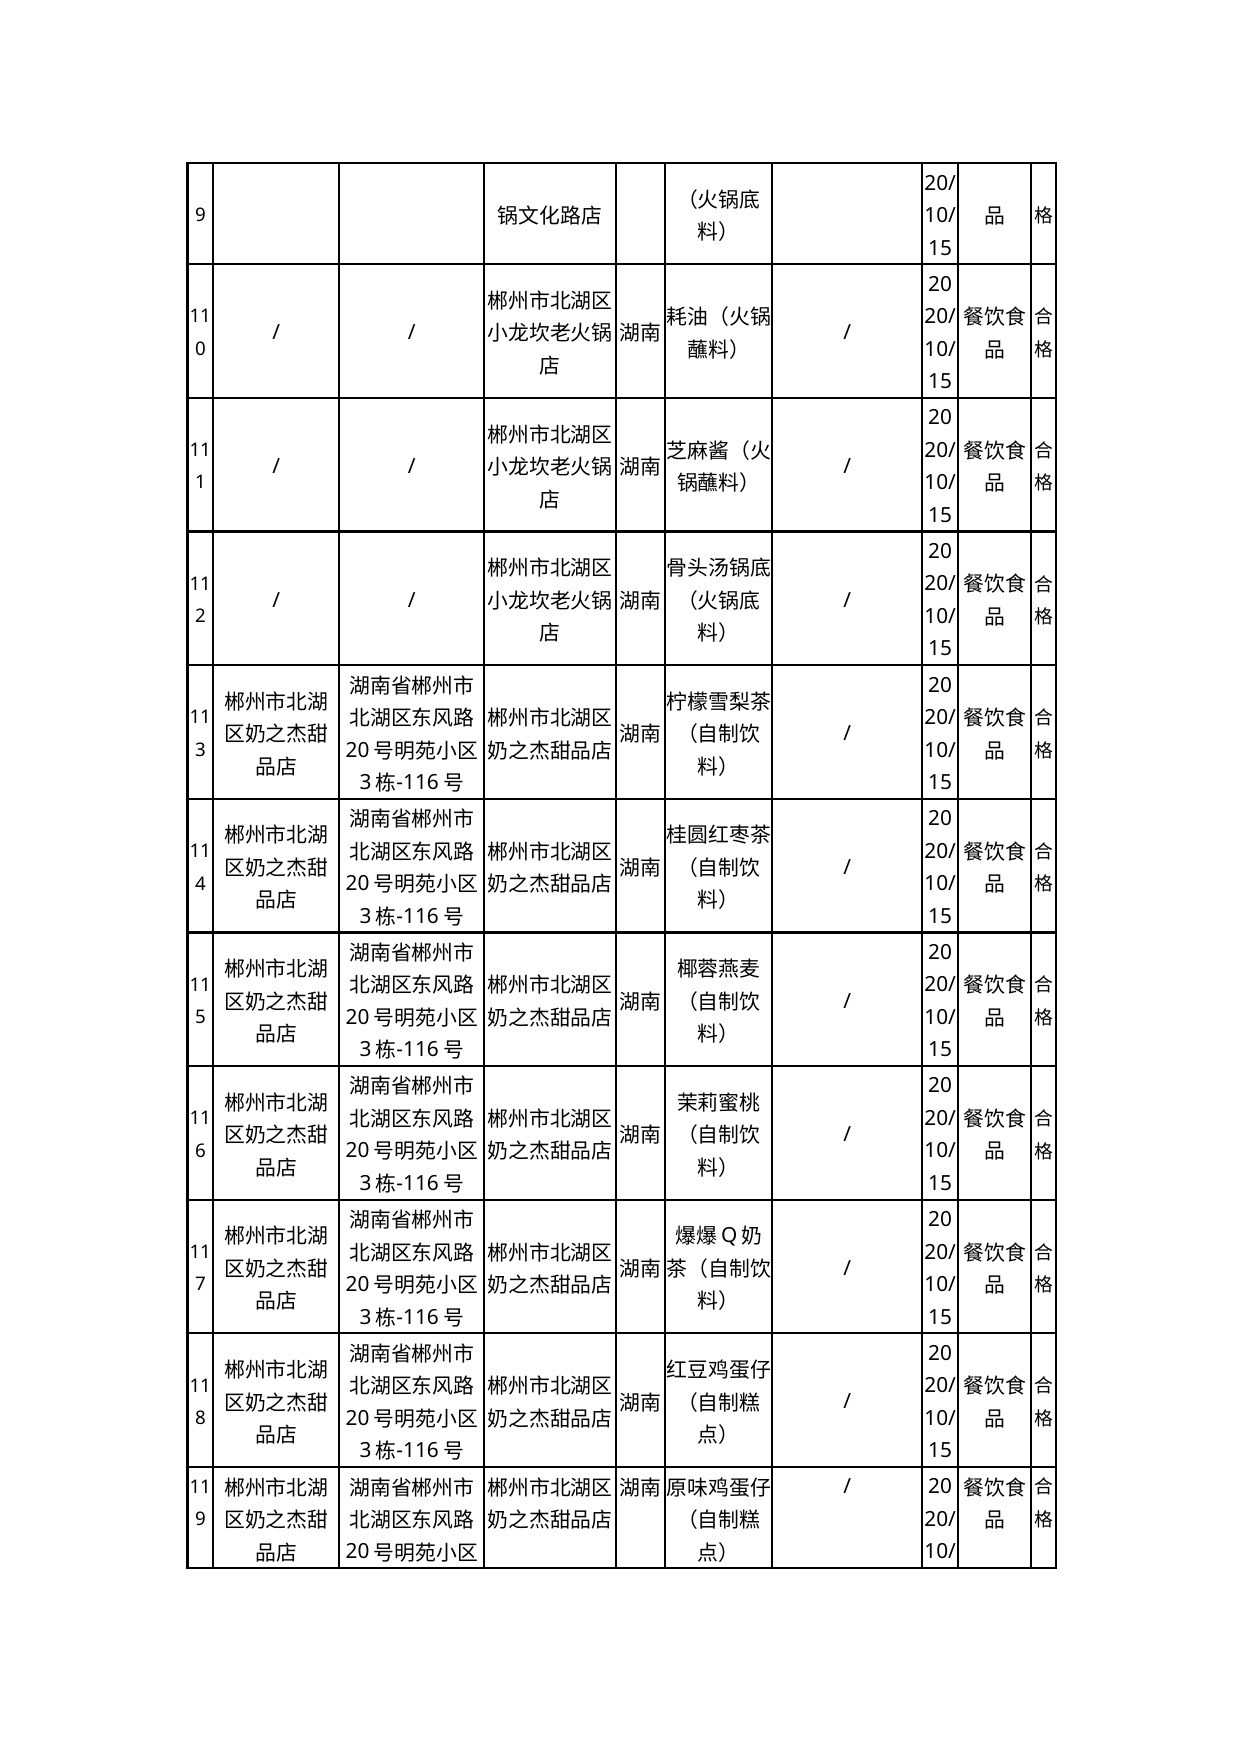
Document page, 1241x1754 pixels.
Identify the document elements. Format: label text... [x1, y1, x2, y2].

table_cell 郴州市北湖区奶之杰甜品店 [485, 666, 615, 798]
table_cell 湖南省郴州市北湖区东风路20号明苑小区3栋-116号 [340, 934, 483, 1065]
table_cell / [773, 800, 921, 931]
table_cell 郴州市北湖区奶之杰甜品店 [485, 1334, 615, 1466]
table_cell 郴州市北湖区奶之杰甜品店 [485, 934, 615, 1065]
table_cell 合格 [1032, 1201, 1055, 1332]
table_cell 郴州市北湖区小龙坎老火锅店 [485, 399, 615, 530]
table_cell 2020/10/15 [923, 265, 957, 397]
table_cell / [214, 265, 338, 397]
table_cell / [340, 265, 483, 397]
table_cell 2020/10/15 [923, 934, 957, 1065]
table_cell 112 [189, 533, 212, 664]
table_cell 湖南 [617, 666, 664, 798]
table_cell 红豆鸡蛋仔（自制糕点） [666, 1334, 771, 1466]
table_cell 餐饮食品 [959, 1201, 1030, 1332]
table_cell 合格 [1032, 265, 1055, 397]
table_cell 109 [189, 164, 212, 263]
table_cell 郴州市北湖区奶之杰甜品店 [214, 1468, 338, 1567]
table_cell 合格 [1032, 934, 1055, 1065]
table_cell 餐饮食品 [959, 399, 1030, 530]
table_cell / [773, 666, 921, 798]
table_cell 餐饮食品 [959, 265, 1030, 397]
table_cell 合格 [1032, 399, 1055, 530]
table_cell 湖南省郴州市北湖区东风路20号明苑小区3栋-116号 [340, 1201, 483, 1332]
table_cell / [214, 399, 338, 530]
table_cell 2020/10/15 [923, 666, 957, 798]
table_cell / [340, 533, 483, 664]
table_cell 椰蓉燕麦（自制饮料） [666, 934, 771, 1065]
table_cell 合格 [1032, 800, 1055, 931]
table_cell 合格 [1032, 1334, 1055, 1466]
table_cell 湖南 [617, 1468, 664, 1567]
table_cell 湖南 [617, 1067, 664, 1199]
table_cell 117 [189, 1201, 212, 1332]
table_cell 餐饮食品 [959, 1067, 1030, 1199]
table_cell 郴州市北湖区奶之杰甜品店 [214, 1201, 338, 1332]
table_cell 郴州市北湖区奶之杰甜品店 [214, 1067, 338, 1199]
table_cell / [773, 533, 921, 664]
table_cell / [773, 399, 921, 530]
table_cell 115 [189, 934, 212, 1065]
table_cell 湖南省郴州市北湖区东风路20号明苑小区3栋-116号 [340, 666, 483, 798]
table_cell 爆爆Q奶茶（自制饮料） [666, 1201, 771, 1332]
table_cell 湖南省郴州市北湖区东风路20号明苑小区3栋-116号 [340, 1334, 483, 1466]
table_cell 合格 [1032, 666, 1055, 798]
table_cell 郴州市北湖区小龙坎老火锅店 [485, 533, 615, 664]
table_cell 湖南 [617, 800, 664, 931]
table_cell 110 [189, 265, 212, 397]
table_cell 郴州市北湖区小龙坎老火锅店 [485, 265, 615, 397]
table_cell 餐饮食品 [959, 1468, 1030, 1567]
table_cell 113 [189, 666, 212, 798]
table_cell 2020/10/15 [923, 800, 957, 931]
table_cell / [340, 164, 483, 263]
table_cell 合格 [1032, 164, 1055, 263]
table_cell 湖南 [617, 1334, 664, 1466]
table_cell 郴州市北湖区奶之杰甜品店 [485, 1067, 615, 1199]
table_cell 湖南 [617, 265, 664, 397]
table_cell 餐饮食品 [959, 800, 1030, 931]
table_cell 餐饮食品 [959, 164, 1030, 263]
table_cell 耗油（火锅蘸料） [666, 265, 771, 397]
table_cell / [773, 1468, 921, 1567]
table_cell / [214, 164, 338, 263]
table_cell / [773, 164, 921, 263]
table_cell / [340, 399, 483, 530]
table_cell / [214, 533, 338, 664]
table_cell 骨头汤锅底（火锅底料） [666, 533, 771, 664]
table_cell 芝麻酱（火锅蘸料） [666, 399, 771, 530]
table_cell 湖南 [617, 934, 664, 1065]
table_cell 2020/10/15 [923, 1468, 957, 1567]
table_cell 2020/10/15 [923, 1067, 957, 1199]
table_cell / [773, 934, 921, 1065]
table_cell 桂圆红枣茶（自制饮料） [666, 800, 771, 931]
table_cell 湖南 [617, 1201, 664, 1332]
table_cell 合格 [1032, 533, 1055, 664]
table_cell 111 [189, 399, 212, 530]
table_cell 湖南省郴州市北湖区东风路20号明苑小区3栋-116号 [340, 800, 483, 931]
table_cell 2020/10/15 [923, 533, 957, 664]
table_cell 餐饮食品 [959, 1334, 1030, 1466]
table_cell 茉莉蜜桃（自制饮料） [666, 1067, 771, 1199]
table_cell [340, 1468, 483, 1567]
table_cell 餐饮食品 [959, 533, 1030, 664]
table_cell 2020/10/15 [923, 1334, 957, 1466]
table_cell 郴州市川妹火锅文化路店 [485, 164, 615, 263]
table_cell 2020/10/15 [923, 164, 957, 263]
table_cell / [773, 265, 921, 397]
table_cell 郴州市北湖区奶之杰甜品店 [214, 934, 338, 1065]
table_cell 116 [189, 1067, 212, 1199]
table_cell / [773, 1067, 921, 1199]
table_cell 餐饮食品 [959, 666, 1030, 798]
table_cell 原味鸡蛋仔（自制糕点） [666, 1468, 771, 1567]
table_cell 湖南 [617, 164, 664, 263]
table_cell 合格 [1032, 1468, 1055, 1567]
table_cell 118 [189, 1334, 212, 1466]
table_cell 湖南 [617, 533, 664, 664]
table_cell 郴州市北湖区奶之杰甜品店 [214, 666, 338, 798]
table_cell 114 [189, 800, 212, 931]
table_cell 柠檬雪梨茶（自制饮料） [666, 666, 771, 798]
table_cell 郴州市北湖区奶之杰甜品店 [485, 800, 615, 931]
table_cell 119 [189, 1468, 212, 1567]
table_cell 郴州市北湖区奶之杰甜品店 [214, 1334, 338, 1466]
table_cell / [773, 1201, 921, 1332]
table_cell 湖南 [617, 399, 664, 530]
table_cell 2020/10/15 [923, 1201, 957, 1332]
table_cell 2020/10/15 [923, 399, 957, 530]
table_cell / [773, 1334, 921, 1466]
table_cell 郴州市北湖区奶之杰甜品店 [485, 1201, 615, 1332]
table_cell 郴州市北湖区奶之杰甜品店 [485, 1468, 615, 1567]
table_cell 合格 [1032, 1067, 1055, 1199]
table_cell 三鲜锅底（火锅底料） [666, 164, 771, 263]
table_cell 郴州市北湖区奶之杰甜品店 [214, 800, 338, 931]
table_cell 湖南省郴州市北湖区东风路20号明苑小区3栋-116号 [340, 1067, 483, 1199]
table_cell 餐饮食品 [959, 934, 1030, 1065]
